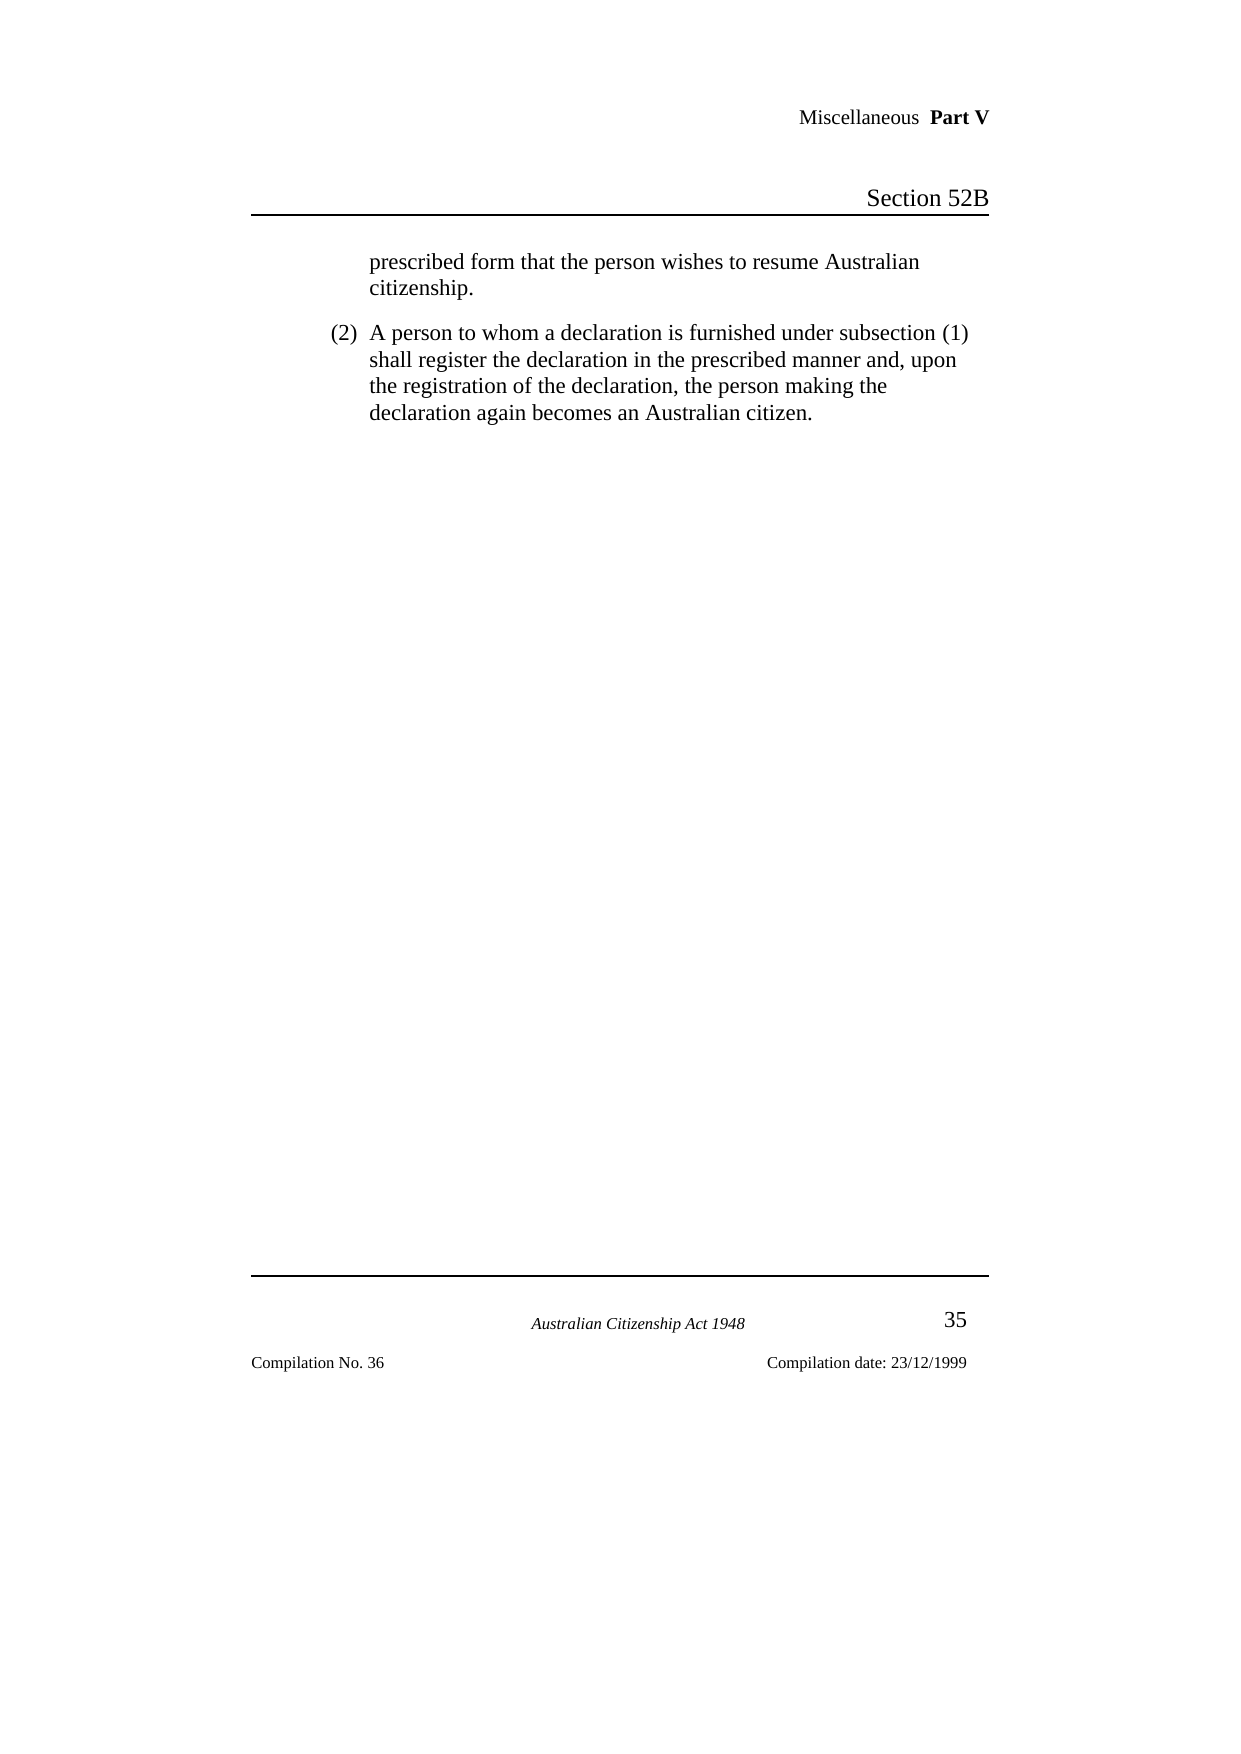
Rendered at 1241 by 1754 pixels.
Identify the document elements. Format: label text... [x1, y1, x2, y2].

text (2) A person to whom a declaration is furnished under subsection (1) shall register the declaration in the prescribed manner and, upon the registration of the declaration, the person making the declaration again becomes an Australian citizen. [251, 319, 989, 425]
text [251, 248, 989, 301]
